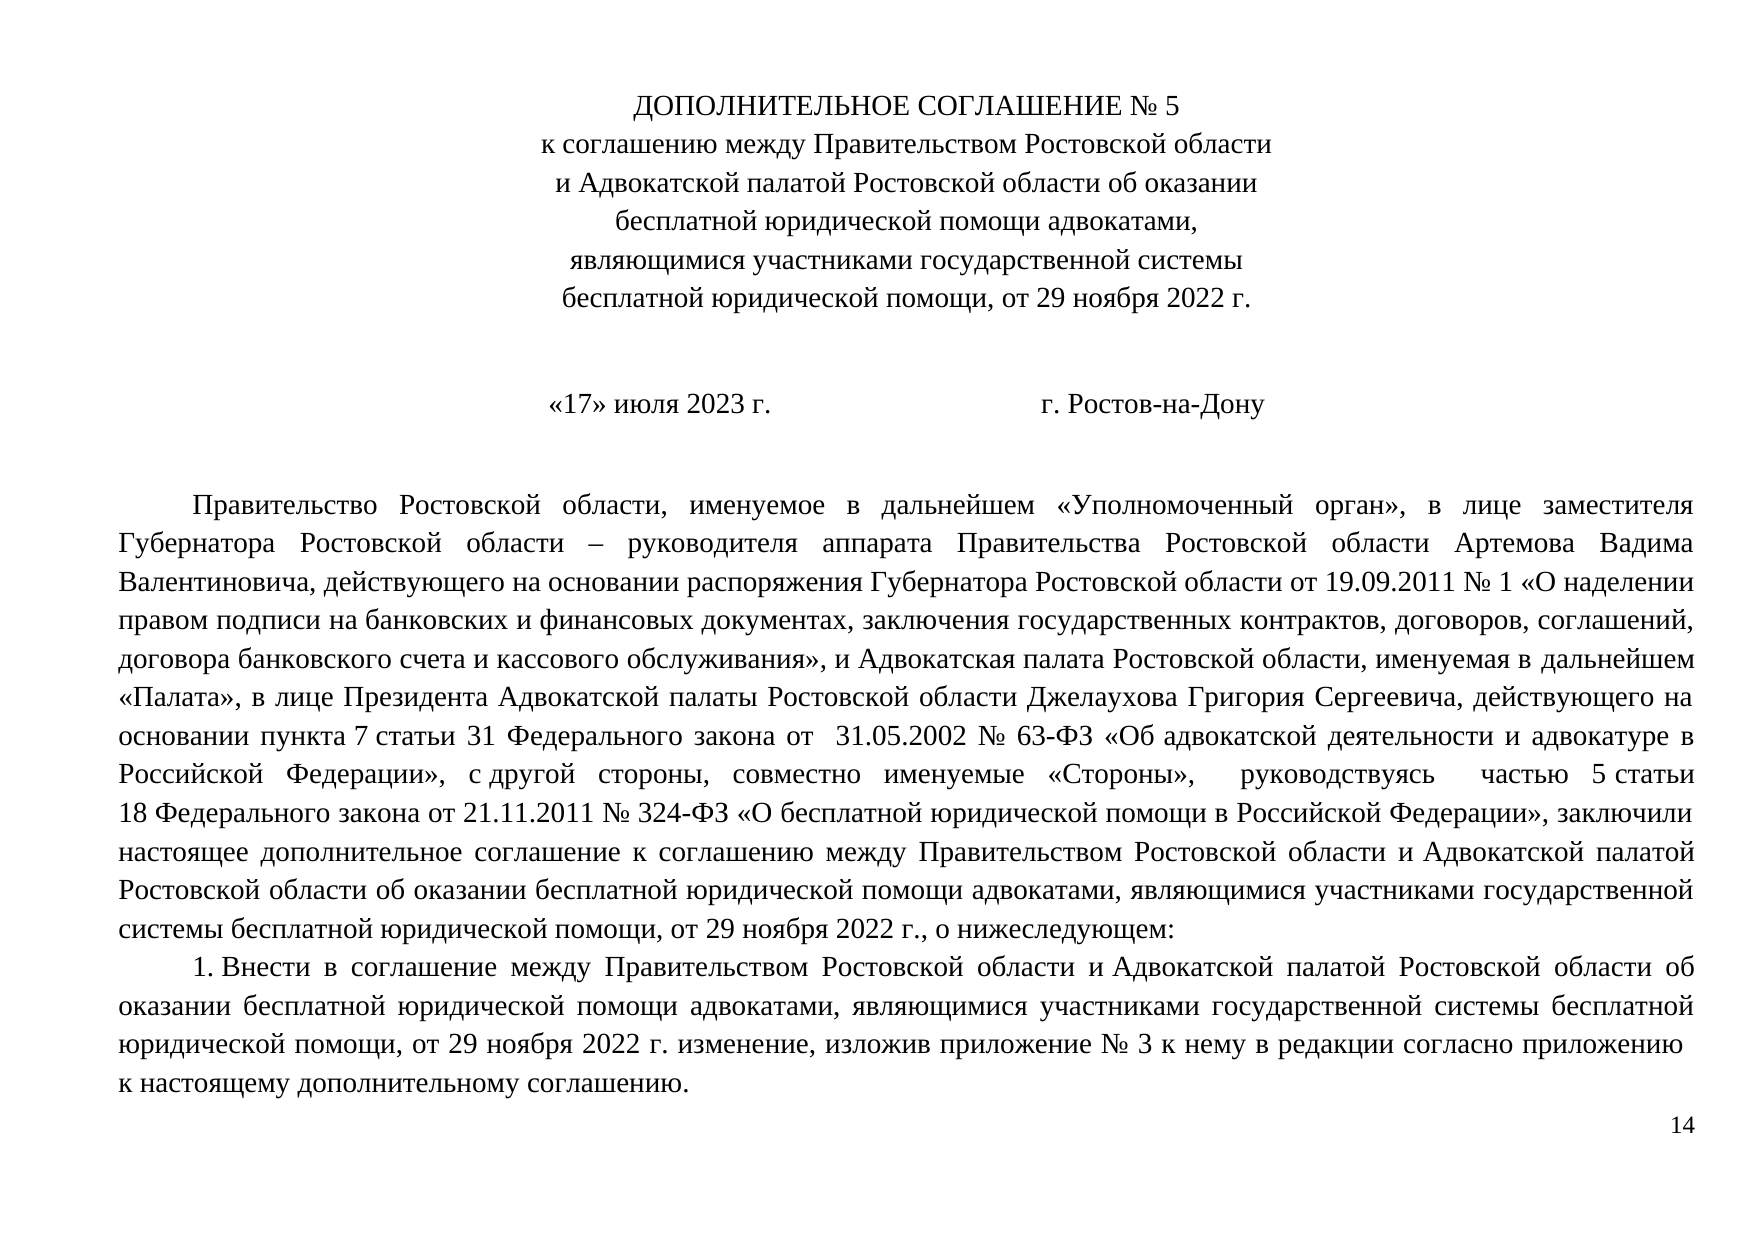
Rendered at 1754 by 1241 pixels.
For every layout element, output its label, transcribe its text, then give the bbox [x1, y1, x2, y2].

text Правительство Ростовской области, именуемое в дальнейшем «Уполномоченный орган», в лице заместителя Губернатора Ростовской области – руководителя аппарата Правительства Ростовской области Артемова Вадима Валентиновича, действующего на основании распоряжения Губернатора Ростовской области от 19.09.2011 № 1 «О наделении правом подписи на банковских и финансовых документах, заключения государственных контрактов, договоров, соглашений, договора банковского счета и кассового обслуживания», и Адвокатская палата Ростовской области, именуемая в дальнейшем «Палата», в лице Президента Адвокатской палаты Ростовской области Джелаухова Григория Сергеевича, действующего на основании пункта 7 статьи 31 Федерального закона от 31.05.2002 № 63-ФЗ «Об адвокатской деятельности и адвокатуре в Российской Федерации», с другой стороны, совместно именуемые «Стороны», руководствуясь частью 5 статьи 18 Федерального закона от 21.11.2011 № 324-ФЗ «О бесплатной юридической помощи в Российской Федерации», заключили настоящее дополнительное соглашение к соглашению между Правительством Ростовской области и Адвокатской палатой Ростовской области об оказании бесплатной юридической помощи адвокатами, являющимися участниками государственной системы бесплатной юридической помощи, от 29 ноября 2022 г., о нижеследующем: [118, 487, 1695, 944]
text к соглашению между Правительством Ростовской области [118, 126, 1695, 160]
text бесплатной юридической помощи адвокатами, [118, 203, 1695, 237]
text «17» июля 2023 г. г. Ростов-на-Дону [118, 386, 1695, 420]
text ДОПОЛНИТЕЛЬНОЕ СОГЛАШЕНИЕ № 5 [118, 88, 1695, 121]
text и Адвокатской палатой Ростовской области об оказании [118, 165, 1695, 198]
text являющимися участниками государственной системы [118, 242, 1695, 276]
text бесплатной юридической помощи, от 29 ноября 2022 г. [118, 281, 1695, 314]
text 1. Внести в соглашение между Правительством Ростовской области и Адвокатской палатой Ростовской области об оказании бесплатной юридической помощи адвокатами, являющимися участниками государственной системы бесплатной юридической помощи, от 29 ноября 2022 г. изменение, изложив приложение № 3 к нему в редакции согласно приложению к настоящему дополнительному соглашению. [118, 949, 1695, 1098]
